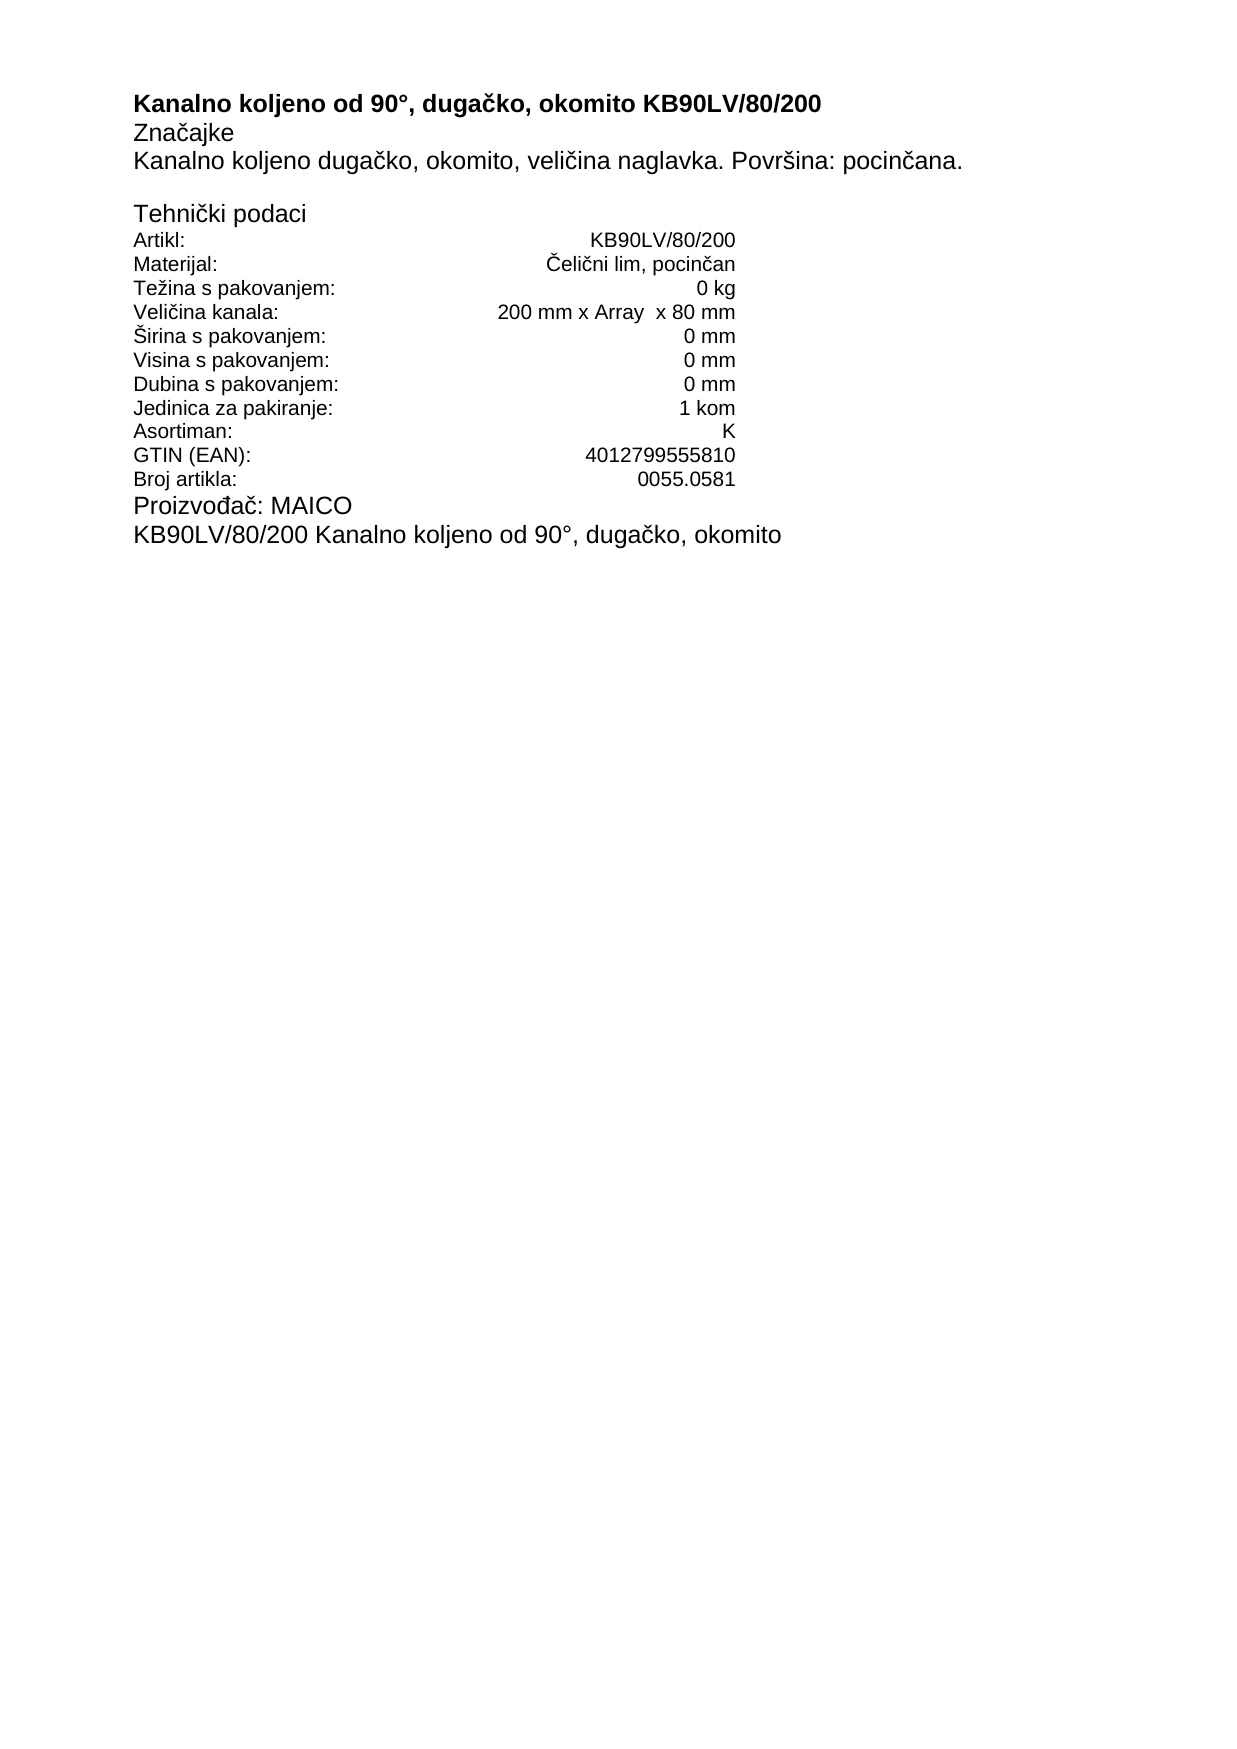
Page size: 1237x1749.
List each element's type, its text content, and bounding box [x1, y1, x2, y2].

text Kanalno koljeno dugačko, okomito, veličina naglavka. Površina: pocinčana. [133, 146, 1148, 175]
table_cell 1 kom [434, 395, 747, 419]
table_cell 0 mm [434, 371, 747, 395]
table_cell Širina s pakovanjem: [122, 324, 434, 347]
text Kanalno koljeno od 90°, dugačko, okomito KB90LV/80/200 [133, 89, 1148, 117]
table_cell Broj artikla: [122, 467, 434, 491]
table_cell Materijal: [122, 252, 434, 276]
text Tehnički podaci [133, 199, 1148, 228]
text Značajke [133, 117, 1148, 146]
text KB90LV/80/200 Kanalno koljeno od 90°, dugačko, okomito [133, 520, 1148, 549]
table_cell 200 mm x Array x 80 mm [434, 300, 747, 323]
table_cell 0055.0581 [434, 467, 747, 491]
table_cell Jedinica za pakiranje: [122, 395, 434, 419]
table_header Artikl: [122, 228, 434, 252]
table_cell Čelični lim, pocinčan [434, 252, 747, 276]
table_cell 0 mm [434, 348, 747, 371]
table_cell GTIN (EAN): [122, 443, 434, 467]
table_cell Visina s pakovanjem: [122, 348, 434, 371]
table_cell 0 kg [434, 276, 747, 299]
table_cell 0 mm [434, 324, 747, 347]
table_cell Težina s pakovanjem: [122, 276, 434, 299]
table_cell 4012799555810 [434, 443, 747, 467]
table_cell K [434, 419, 747, 443]
table_header KB90LV/80/200 [434, 228, 747, 252]
table_cell Veličina kanala: [122, 300, 434, 323]
text Proizvođač: MAICO [133, 491, 1148, 520]
table_cell Asortiman: [122, 419, 434, 443]
table_cell Dubina s pakovanjem: [122, 371, 434, 395]
